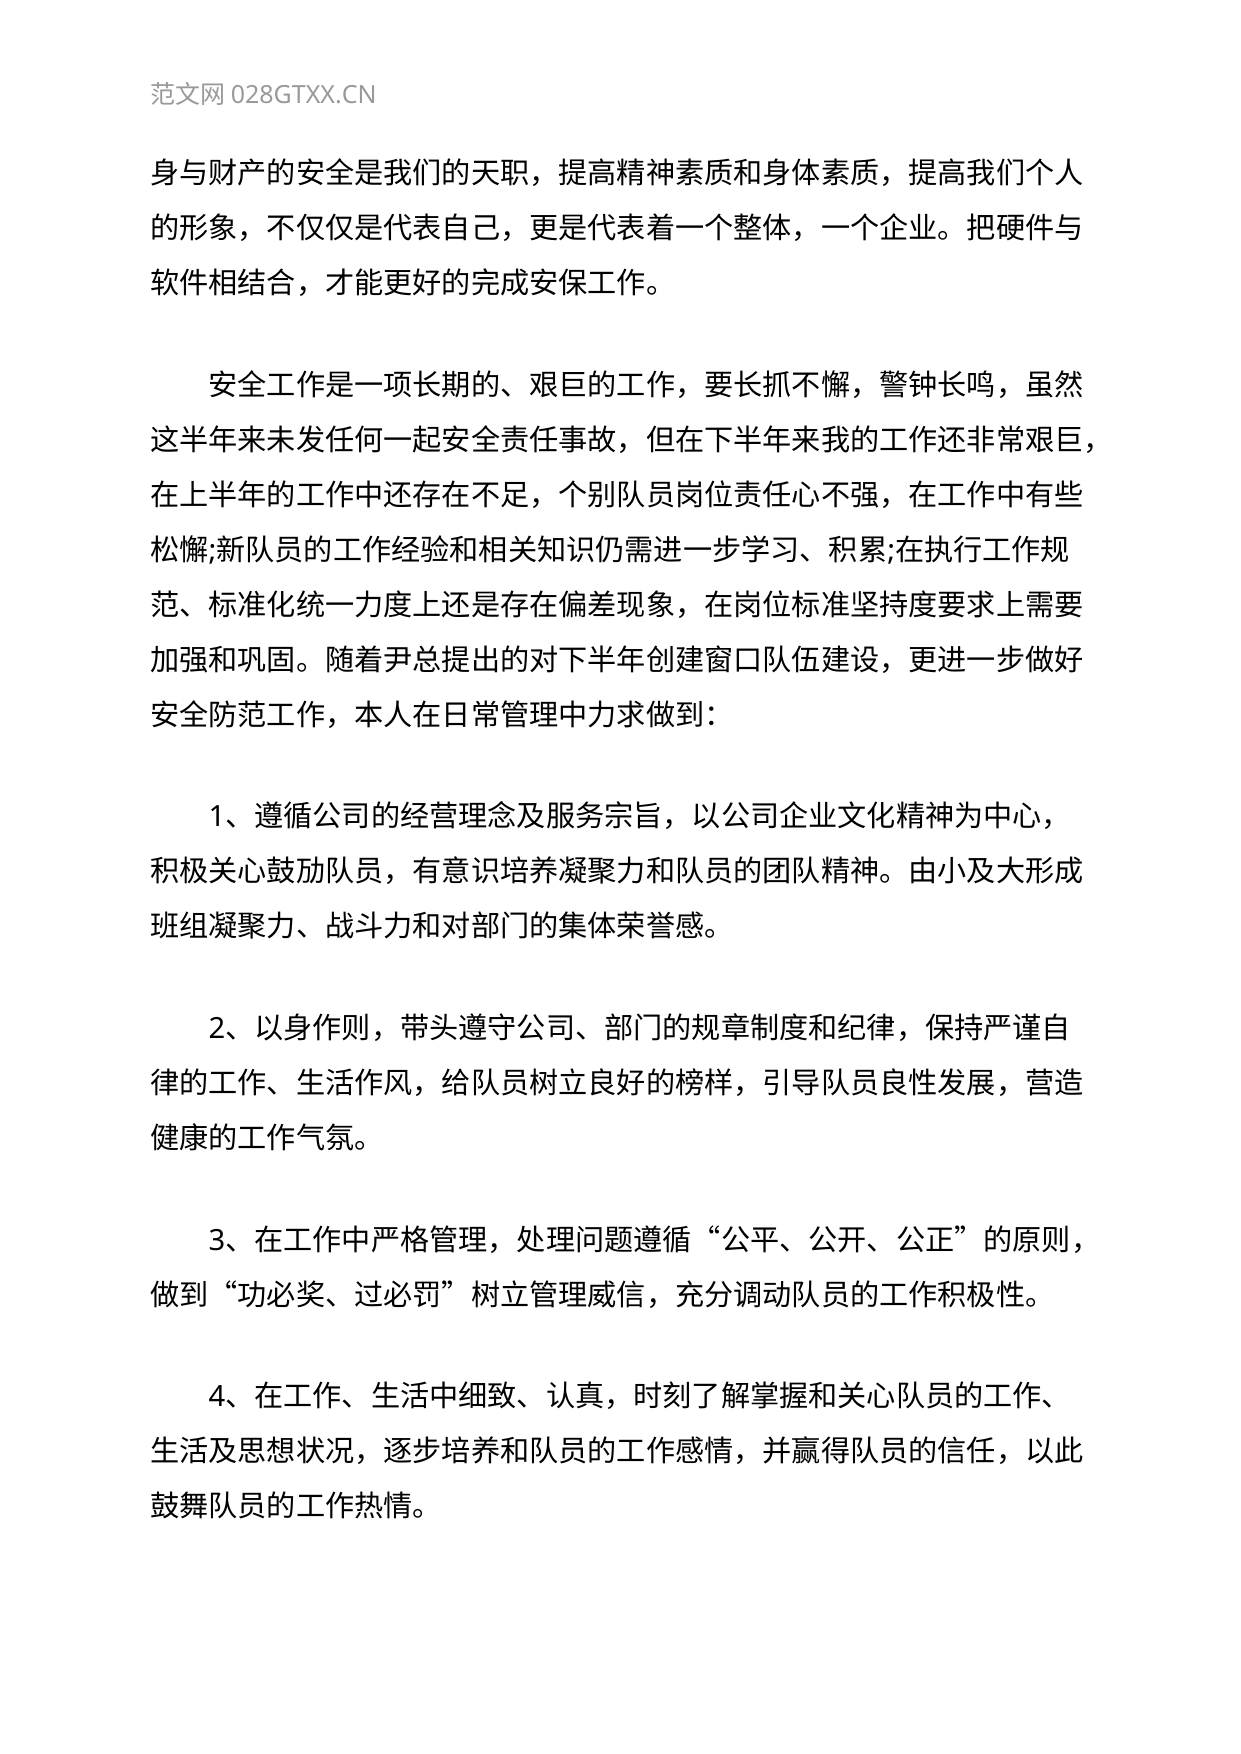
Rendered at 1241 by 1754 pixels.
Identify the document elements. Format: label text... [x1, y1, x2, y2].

text 1、遵循公司的经营理念及服务宗旨，以公司企业文化精神为中心，积极关心鼓劢队员，有意识培养凝聚力和队员的团队精神。由小及大形成班组凝聚力、战斗力和对部门的集体荣誉感。 [150, 793, 1090, 945]
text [150, 150, 1090, 302]
text 安全工作是一项长期的、艰巨的工作，要长抓不懈，警钟长鸣，虽然这半年来未发任何一起安全责任事故，但在下半年来我的工作还非常艰巨，在上半年的工作中还存在不足，个别队员岗位责任心不强，在工作中有些松懈;新队员的工作经验和相关知识仍需进一步学习、积累;在执行工作规范、标准化统一力度上还是存在偏差现象，在岗位标准坚持度要求上需要加强和巩固。随着尹总提出的对下半年创建窗口队伍建设，更进一步做好安全防范工作，本人在日常管理中力求做到： [150, 362, 1090, 733]
text 4、在工作、生活中细致、认真，时刻了解掌握和关心队员的工作、生活及思想状况，逐步培养和队员的工作感情，并赢得队员的信任，以此鼓舞队员的工作热情。 [150, 1373, 1090, 1525]
text 2、以身作则，带头遵守公司、部门的规章制度和纪律，保持严谨自律的工作、生活作风，给队员树立良好的榜样，引导队员良性发展，营造健康的工作气氛。 [150, 1004, 1090, 1157]
text 3、在工作中严格管理，处理问题遵循“公平、公开、公正”的原则，做到“功必奖、过必罚”树立管理威信，充分调动队员的工作积极性。 [150, 1216, 1090, 1313]
